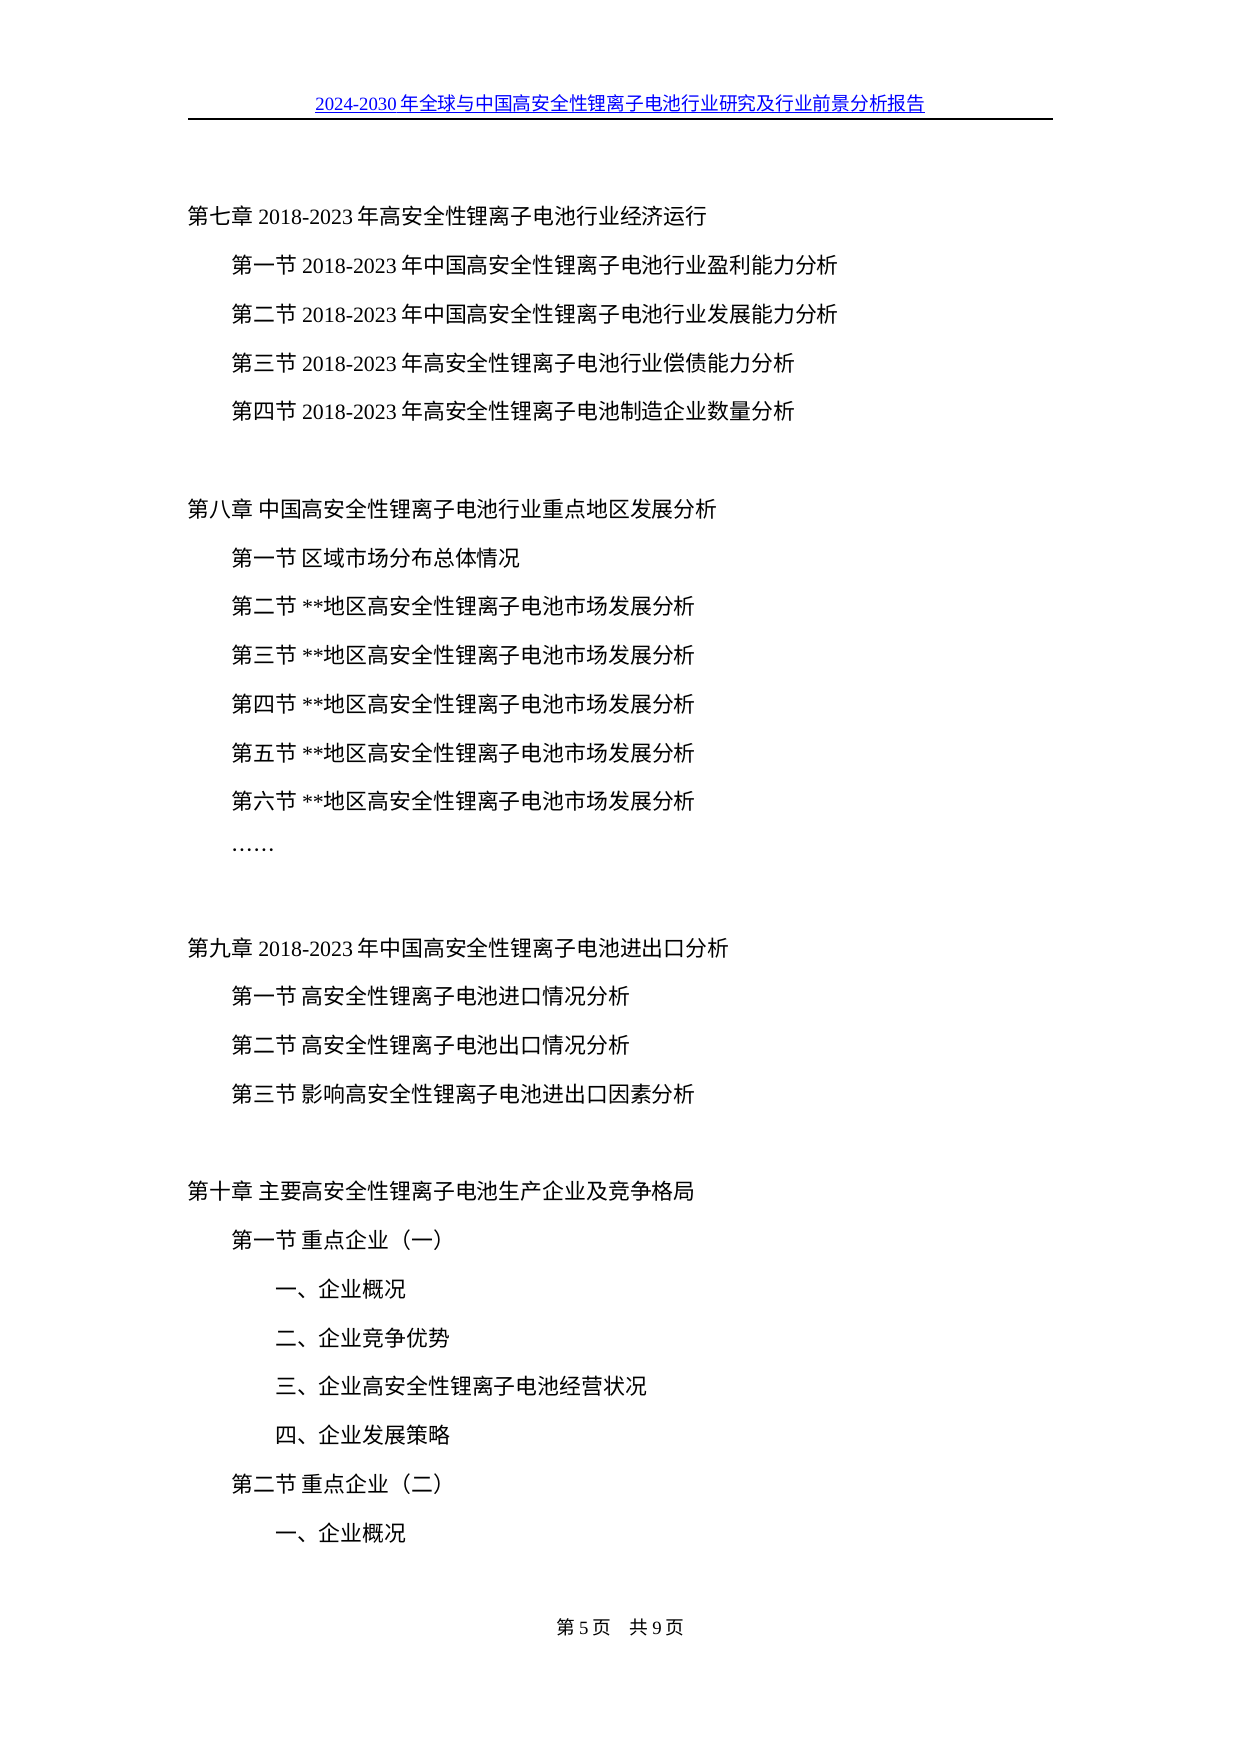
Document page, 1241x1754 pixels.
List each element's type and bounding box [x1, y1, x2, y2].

text [187, 150, 1053, 1548]
